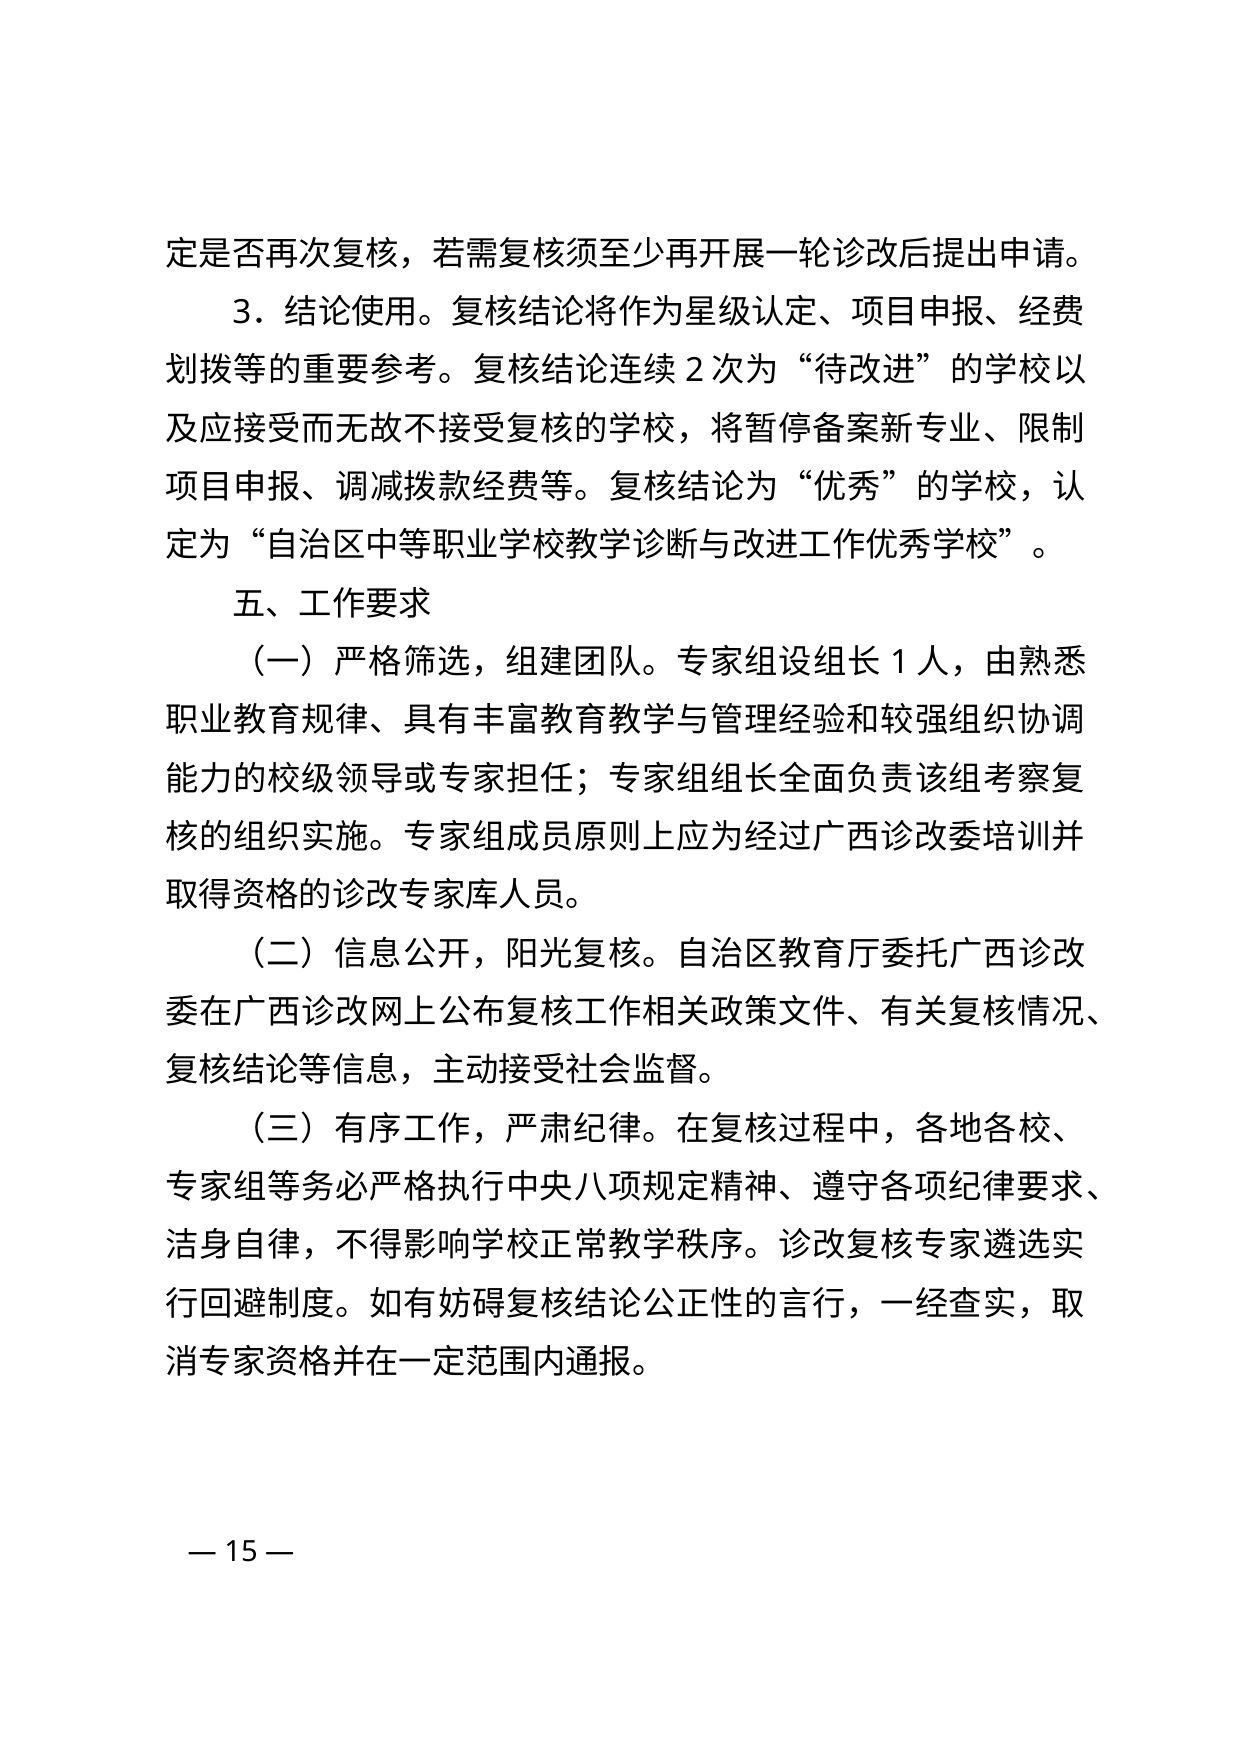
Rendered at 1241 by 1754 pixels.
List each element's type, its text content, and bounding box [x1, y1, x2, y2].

text 3．结论使用。复核结论将作为星级认定、项目申报、经费划拨等的重要参考。复核结论连续2次为“待改进”的学校以及应接受而无故不接受复核的学校，将暂停备案新专业、限制项目申报、调减拨款经费等。复核结论为“优秀”的学校，认定为“自治区中等职业学校教学诊断与改进工作优秀学校”。 [165, 277, 1087, 568]
text （三）有序工作，严肃纪律。在复核过程中，各地各校、专家组等务必严格执行中央八项规定精神、遵守各项纪律要求、洁身自律，不得影响学校正常教学秩序。诊改复核专家遴选实行回避制度。如有妨碍复核结论公正性的言行，一经查实，取消专家资格并在一定范围内通报。 [165, 1093, 1087, 1385]
text 五、工作要求 [165, 568, 1087, 627]
text （二）信息公开，阳光复核。自治区教育厅委托广西诊改委在广西诊改网上公布复核工作相关政策文件、有关复核情况、复核结论等信息，主动接受社会监督。 [165, 918, 1087, 1093]
text （一）严格筛选，组建团队。专家组设组长1人，由熟悉职业教育规律、具有丰富教育教学与管理经验和较强组织协调能力的校级领导或专家担任；专家组组长全面负责该组考察复核的组织实施。专家组成员原则上应为经过广西诊改委培训并取得资格的诊改专家库人员。 [165, 627, 1087, 918]
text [165, 218, 1087, 277]
